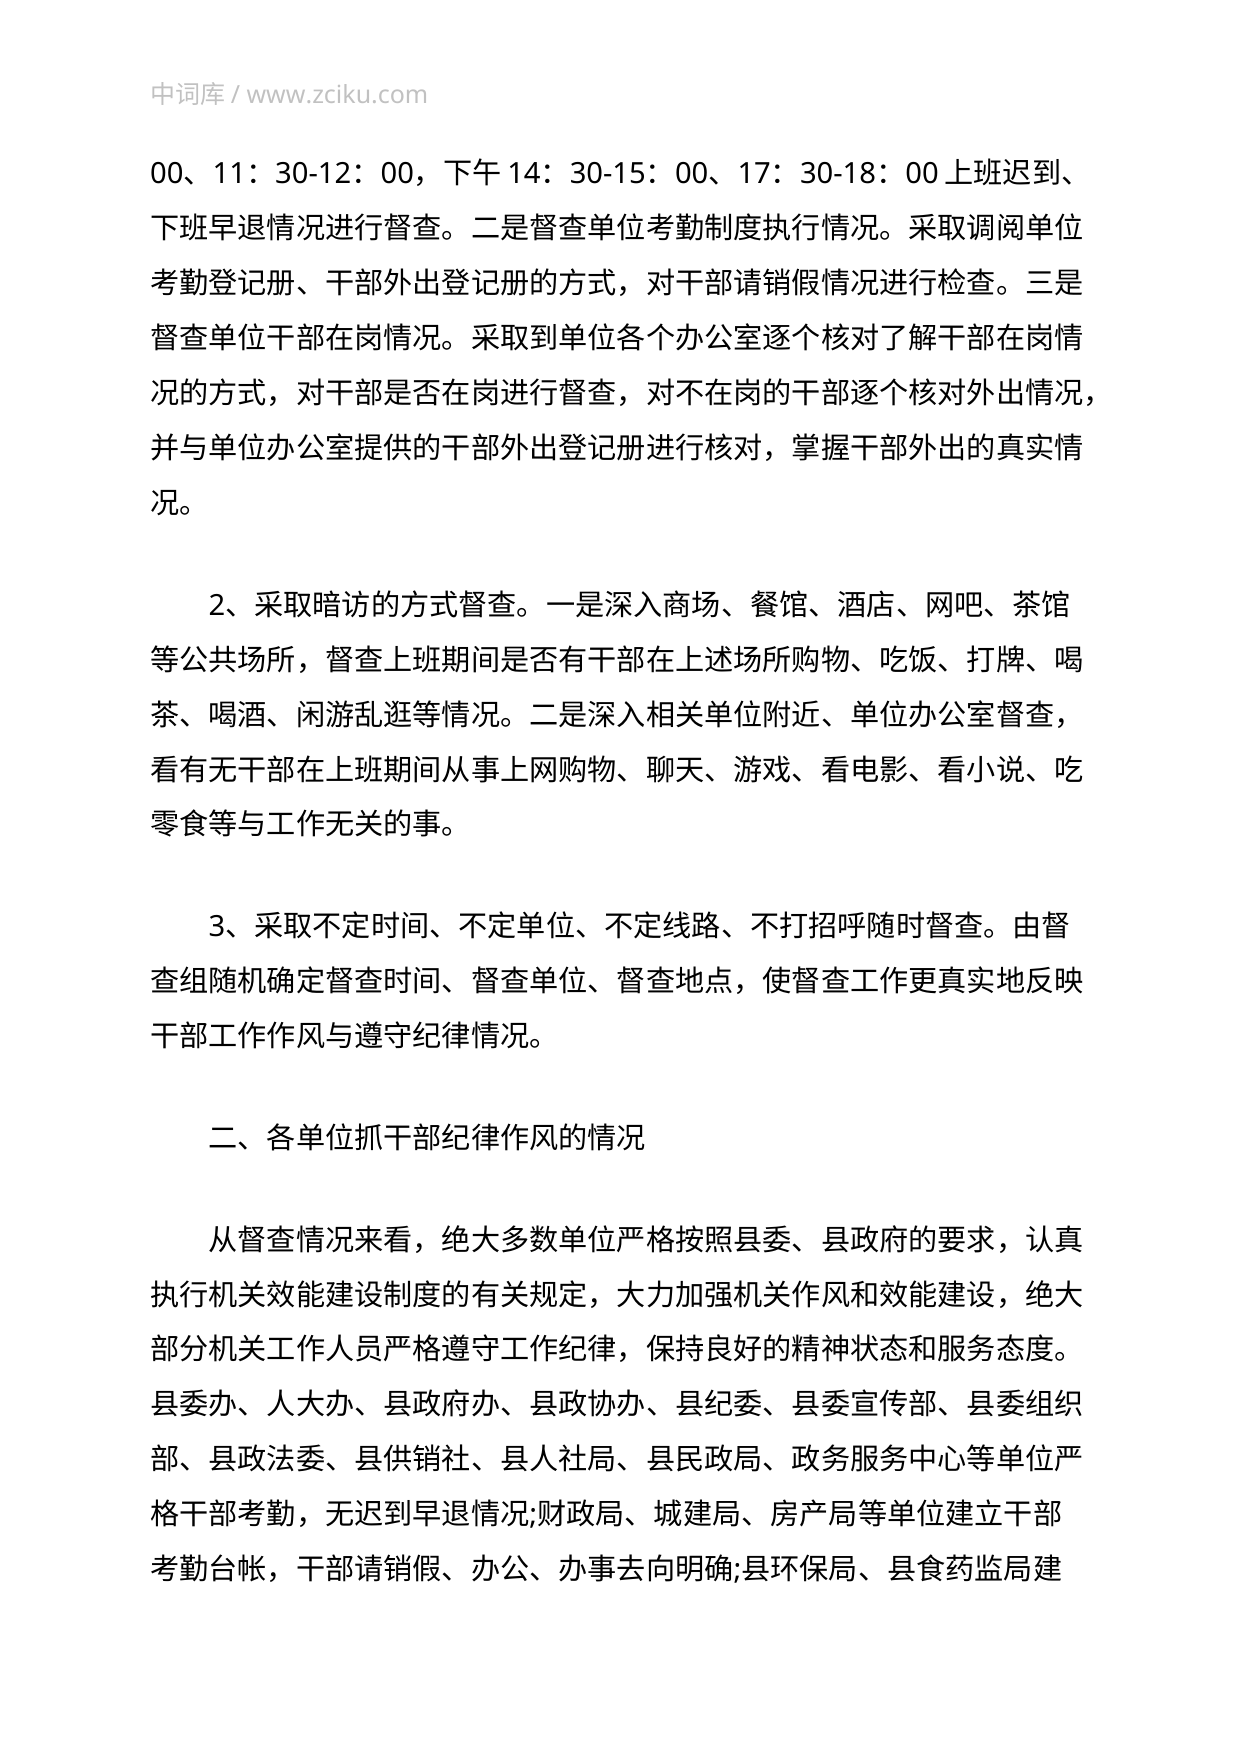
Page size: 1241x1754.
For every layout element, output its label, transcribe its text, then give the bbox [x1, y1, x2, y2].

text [150, 150, 1090, 522]
text 3、采取不定时间、不定单位、不定线路、不打招呼随时督查。由督查组随机确定督查时间、督查单位、督查地点，使督查工作更真实地反映干部工作作风与遵守纪律情况。 [150, 903, 1090, 1055]
text 2、采取暗访的方式督查。一是深入商场、餐馆、酒店、网吧、茶馆等公共场所，督查上班期间是否有干部在上述场所购物、吃饭、打牌、喝茶、喝酒、闲游乱逛等情况。二是深入相关单位附近、单位办公室督查，看有无干部在上班期间从事上网购物、聊天、游戏、看电影、看小说、吃零食等与工作无关的事。 [150, 581, 1090, 843]
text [150, 1216, 1090, 1588]
text 二、各单位抓干部纪律作风的情况 [150, 1114, 1090, 1157]
